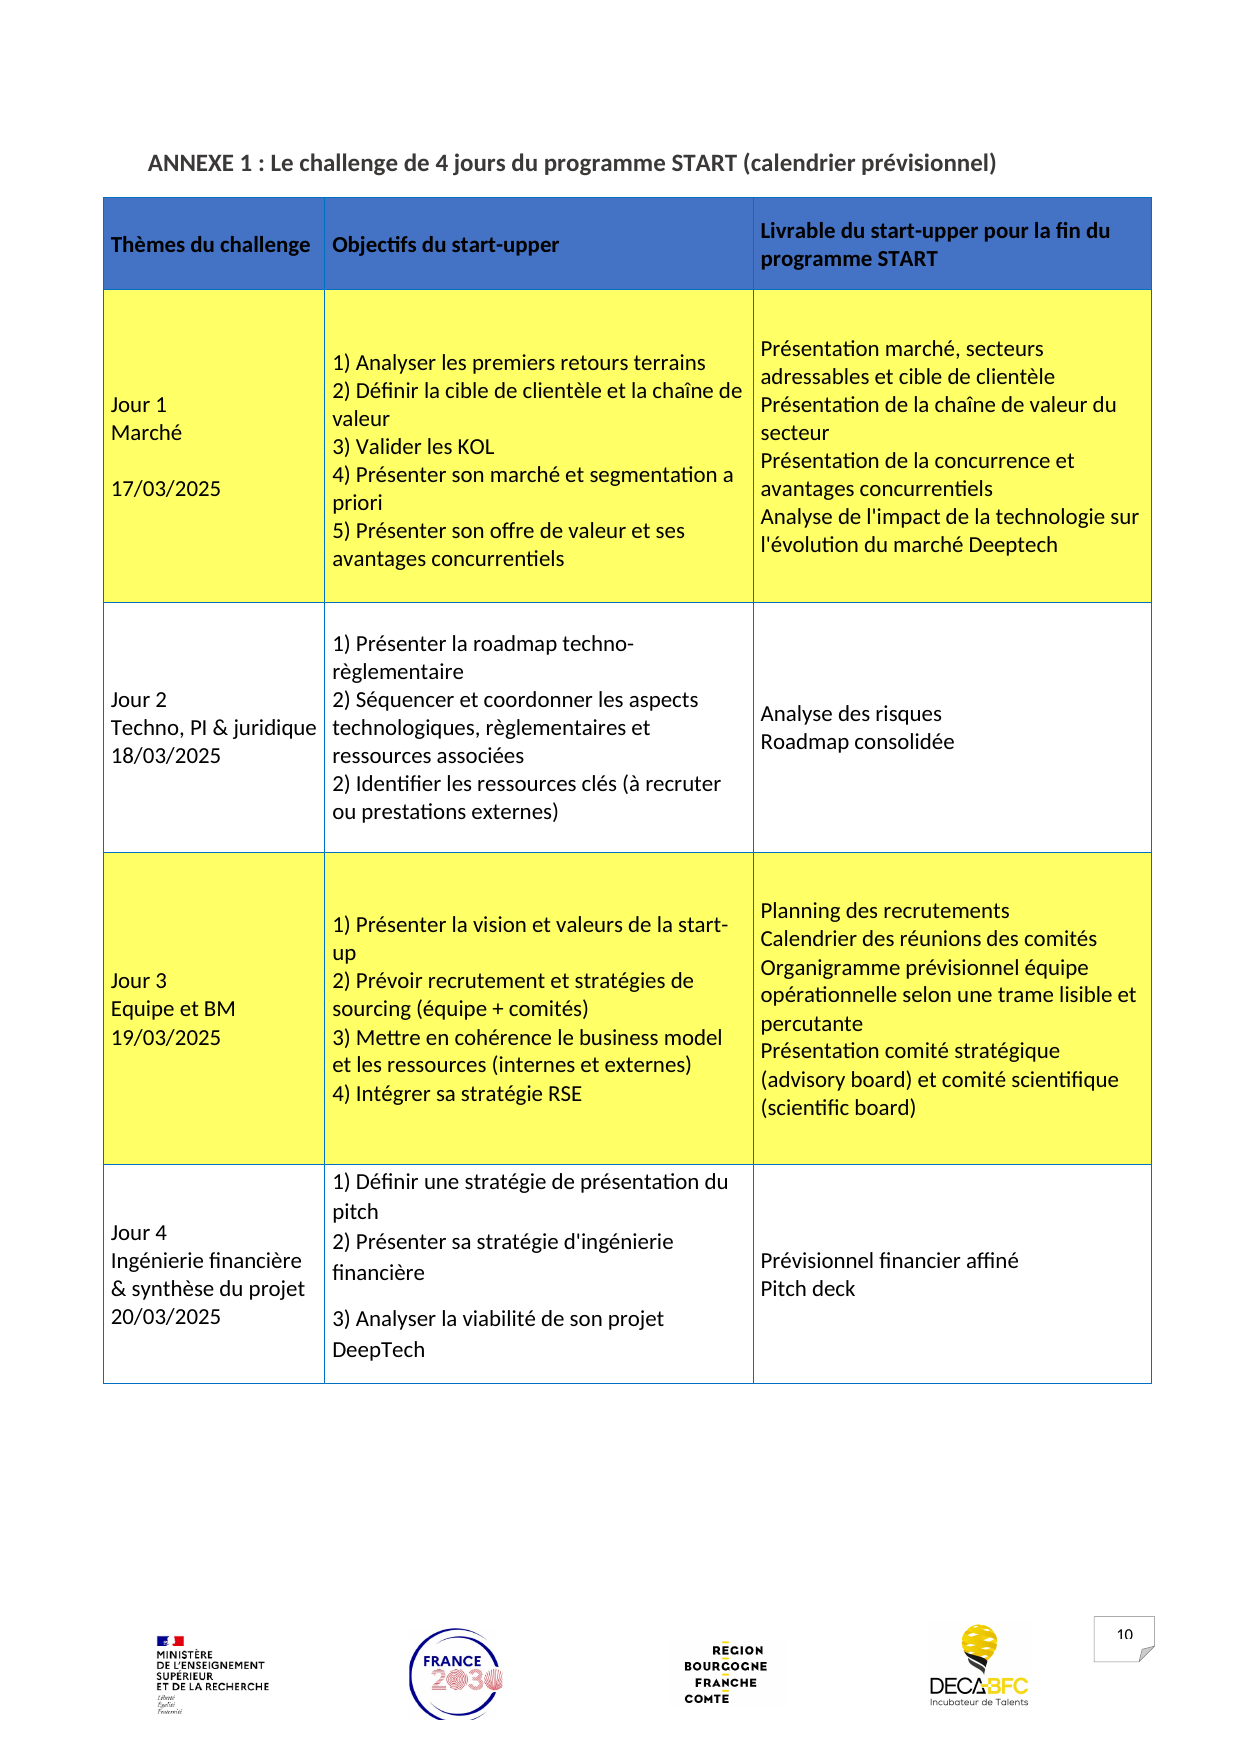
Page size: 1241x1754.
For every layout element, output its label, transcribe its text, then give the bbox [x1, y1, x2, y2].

table_cell Jour 3 Equipe et BM 19/03/2025 [104, 853, 324, 1164]
picture [147, 1626, 278, 1723]
table_cell Prévisionnel financier affiné Pitch deck [754, 1165, 1151, 1383]
table_cell Jour 1 Marché 17/03/2025 [104, 290, 324, 602]
text ANNEXE 1 : Le challenge de 4 jours du programme START (calendrier prévisionnel) [148, 148, 1093, 178]
table_header Thèmes du challenge [104, 198, 324, 289]
picture [408, 1628, 503, 1719]
table_cell Analyse des risques Roadmap consolidée [754, 603, 1151, 852]
table_cell Jour 2 Techno, PI & juridique 18/03/2025 [104, 603, 324, 852]
table_cell 1) Présenter la vision et valeurs de la start-up 2) Prévoir recrutement et stratégies de sourcing (équipe + comités) 3) Mettre en cohérence le business model et les ressources (internes et externes) 4) Intégrer sa stratégie RSE [325, 853, 753, 1164]
table_cell Présentation marché, secteurs adressables et cible de clientèle Présentation de la chaîne de valeur du secteur Présentation de la concurrence et avantages concurrentiels Analyse de l'impact de la technologie sur l'évolution du marché Deeptech [754, 290, 1151, 602]
table_cell 1) Présenter la roadmap techno-règlementaire 2) Séquencer et coordonner les aspects technologiques, règlementaires et ressources associées 2) Identifier les ressources clés (à recruter ou prestations externes) [325, 603, 753, 852]
table_cell Planning des recrutements Calendrier des réunions des comités Organigramme prévisionnel équipe opérationnelle selon une trame lisible et percutante Présentation comité stratégique (advisory board) et comité scientifique (scientific board) [754, 853, 1151, 1164]
table_cell Jour 4 Ingénierie financière & synthèse du projet 20/03/2025 [104, 1165, 324, 1383]
table_cell 1) Définir une stratégie de présentation du pitch 2) Présenter sa stratégie d'ingénierie financière 3) Analyser la viabilité de son projet DeepTech [325, 1165, 753, 1383]
picture [667, 1639, 786, 1706]
picture [926, 1621, 1033, 1711]
table_cell 1) Analyser les premiers retours terrains 2) Définir la cible de clientèle et la chaîne de valeur 3) Valider les KOL 4) Présenter son marché et segmentation a priori 5) Présenter son offre de valeur et ses avantages concurrentiels [325, 290, 753, 602]
table_header Objectifs du start-upper [325, 198, 753, 289]
table_header Livrable du start-upper pour la fin du programme START [754, 198, 1151, 289]
